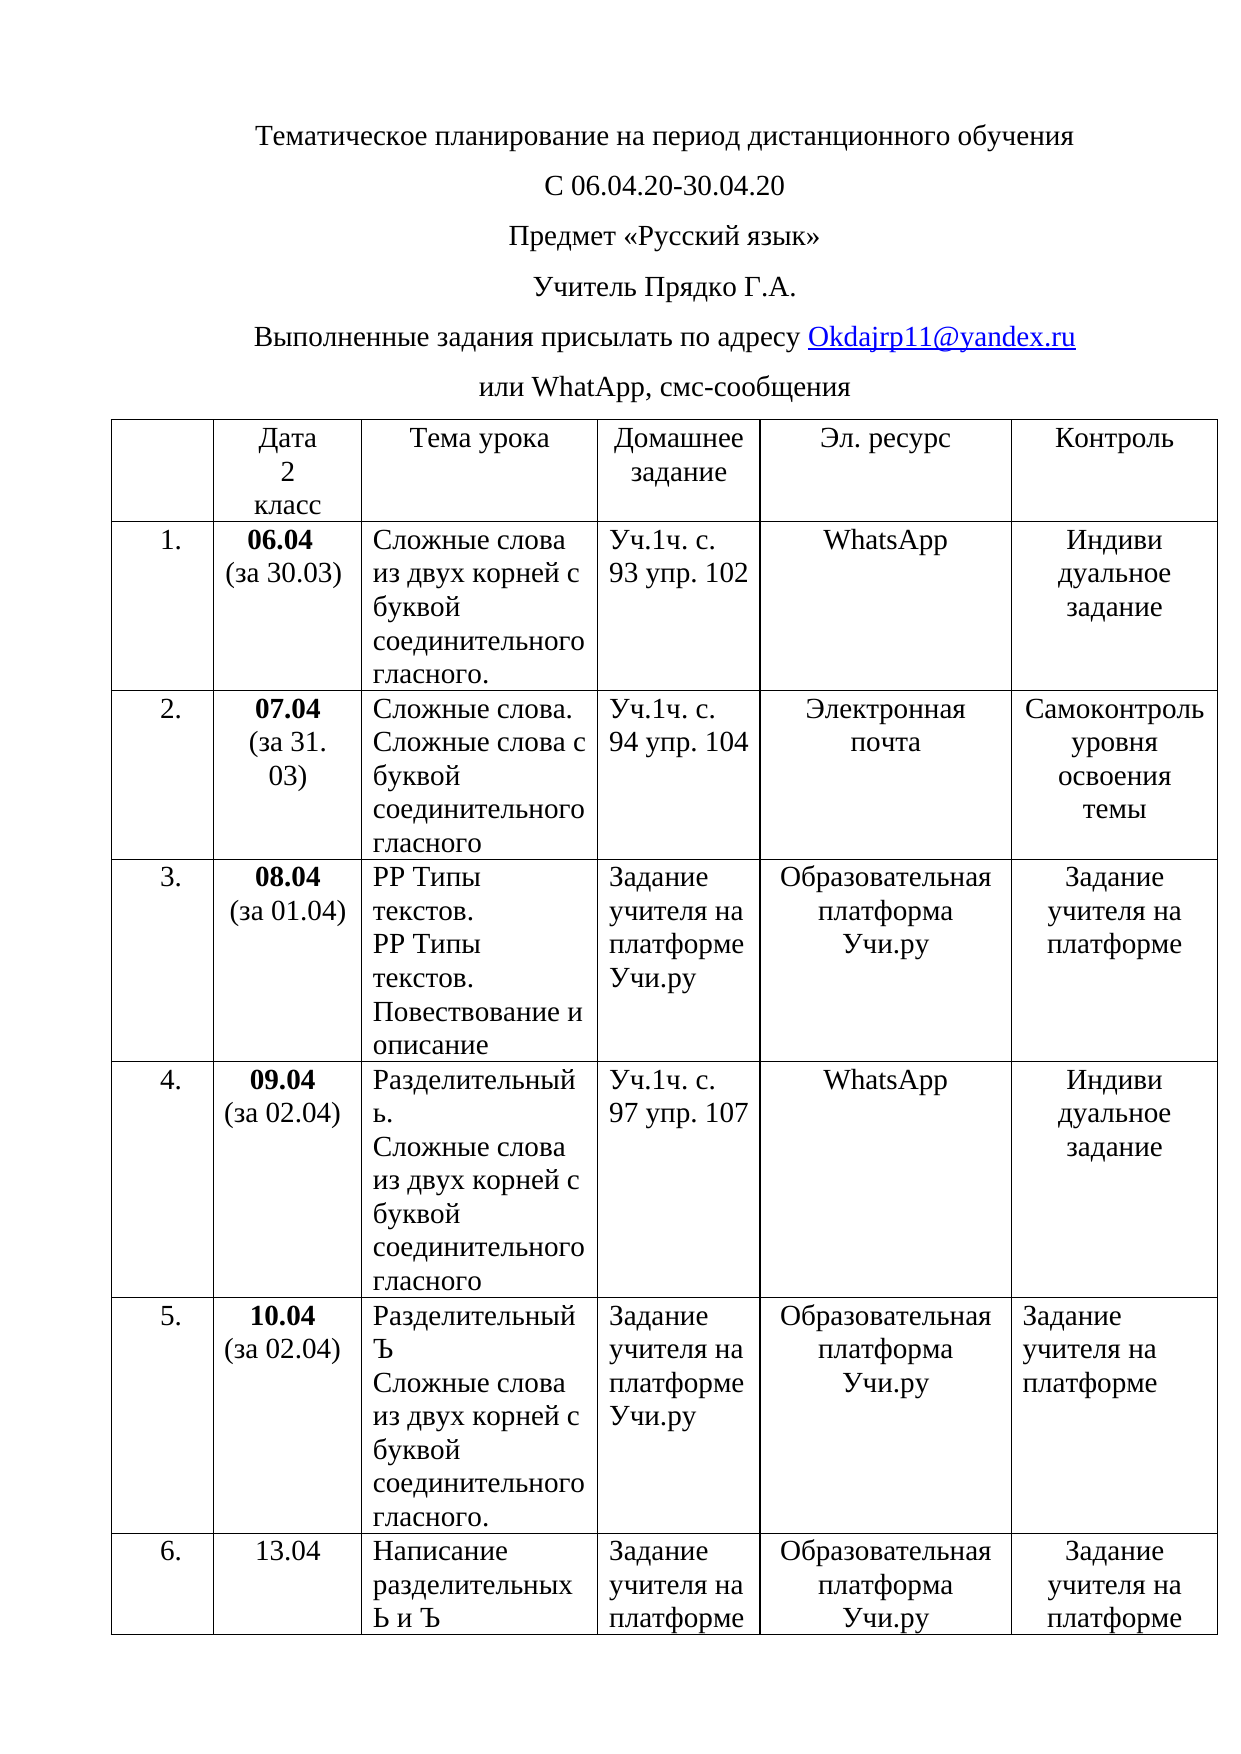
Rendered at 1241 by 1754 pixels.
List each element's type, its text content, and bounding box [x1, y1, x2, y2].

text Учитель Прядко Г.А. [177, 269, 1152, 302]
text Тематическое планирование на период дистанционного обучения [177, 118, 1152, 152]
table_cell Индиви дуальное задание [1012, 522, 1217, 690]
table_cell WhatsApp [761, 522, 1011, 690]
table_cell РР Типы текстов. РР Типы текстов. Повествование и описание [362, 860, 597, 1061]
table_cell 09.04 (за 02.04) [214, 1062, 361, 1297]
table_cell [112, 1062, 213, 1297]
table_cell Сложные слова. Сложные слова с буквой соединительного гласного [362, 691, 597, 858]
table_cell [598, 1534, 759, 1634]
table_cell Сложные слова из двух корней с буквой соединительного гласного. [362, 522, 597, 690]
text Выполненные задания присылать по адресу Okdajrp11@yandex.ru [177, 319, 1152, 352]
table_cell WhatsApp [761, 1062, 1011, 1297]
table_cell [362, 1534, 597, 1634]
table_cell Задание учителя на платформе Учи.ру [598, 1298, 759, 1532]
table_header Домашнее задание [598, 420, 759, 521]
table_cell Задание учителя на платформе [1012, 860, 1217, 1061]
table_cell Индиви дуальное задание [1012, 1062, 1217, 1297]
table_cell Уч.1ч. с. 97 упр. 107 [598, 1062, 759, 1297]
table_header Контроль [1012, 420, 1217, 521]
table_cell 07.04 (за 31. 03) [214, 691, 361, 858]
text или WhatApp, смс-сообщения [177, 369, 1152, 403]
table_cell Задание учителя на платформе Учи.ру [598, 860, 759, 1061]
table_cell Уч.1ч. с. 93 упр. 102 [598, 522, 759, 690]
table_cell [112, 1298, 213, 1532]
table_cell [112, 691, 213, 858]
table_cell [112, 860, 213, 1061]
table_cell Самоконтроль уровня освоения темы [1012, 691, 1217, 858]
table_cell Уч.1ч. с. 94 упр. 104 [598, 691, 759, 858]
table_cell Задание учителя на платформе [1012, 1298, 1217, 1532]
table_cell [761, 1534, 1011, 1634]
table_cell [112, 522, 213, 690]
text С 06.04.20-30.04.20 [177, 168, 1152, 202]
text Предмет «Русский язык» [177, 218, 1152, 252]
table_header Тема урока [362, 420, 597, 521]
table_header Дата 2 класс [214, 420, 361, 521]
table_cell 13.04 [214, 1534, 361, 1634]
table_cell 10.04 (за 02.04) [214, 1298, 361, 1532]
table_cell Образовательная платформа Учи.ру [761, 1298, 1011, 1532]
table_cell Образовательная платформа Учи.ру [761, 860, 1011, 1061]
table_cell 08.04 (за 01.04) [214, 860, 361, 1061]
table_cell Разделительный ь. Сложные слова из двух корней с буквой соединительного гласного [362, 1062, 597, 1297]
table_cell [1012, 1534, 1217, 1634]
table_cell [112, 1534, 213, 1634]
table_cell Электронная почта [761, 691, 1011, 858]
table_header Эл. ресурс [761, 420, 1011, 521]
table_cell Разделительный Ъ Сложные слова из двух корней с буквой соединительного гласного. [362, 1298, 597, 1532]
table_header [112, 420, 213, 521]
table_cell 06.04 (за 30.03) [214, 522, 361, 690]
